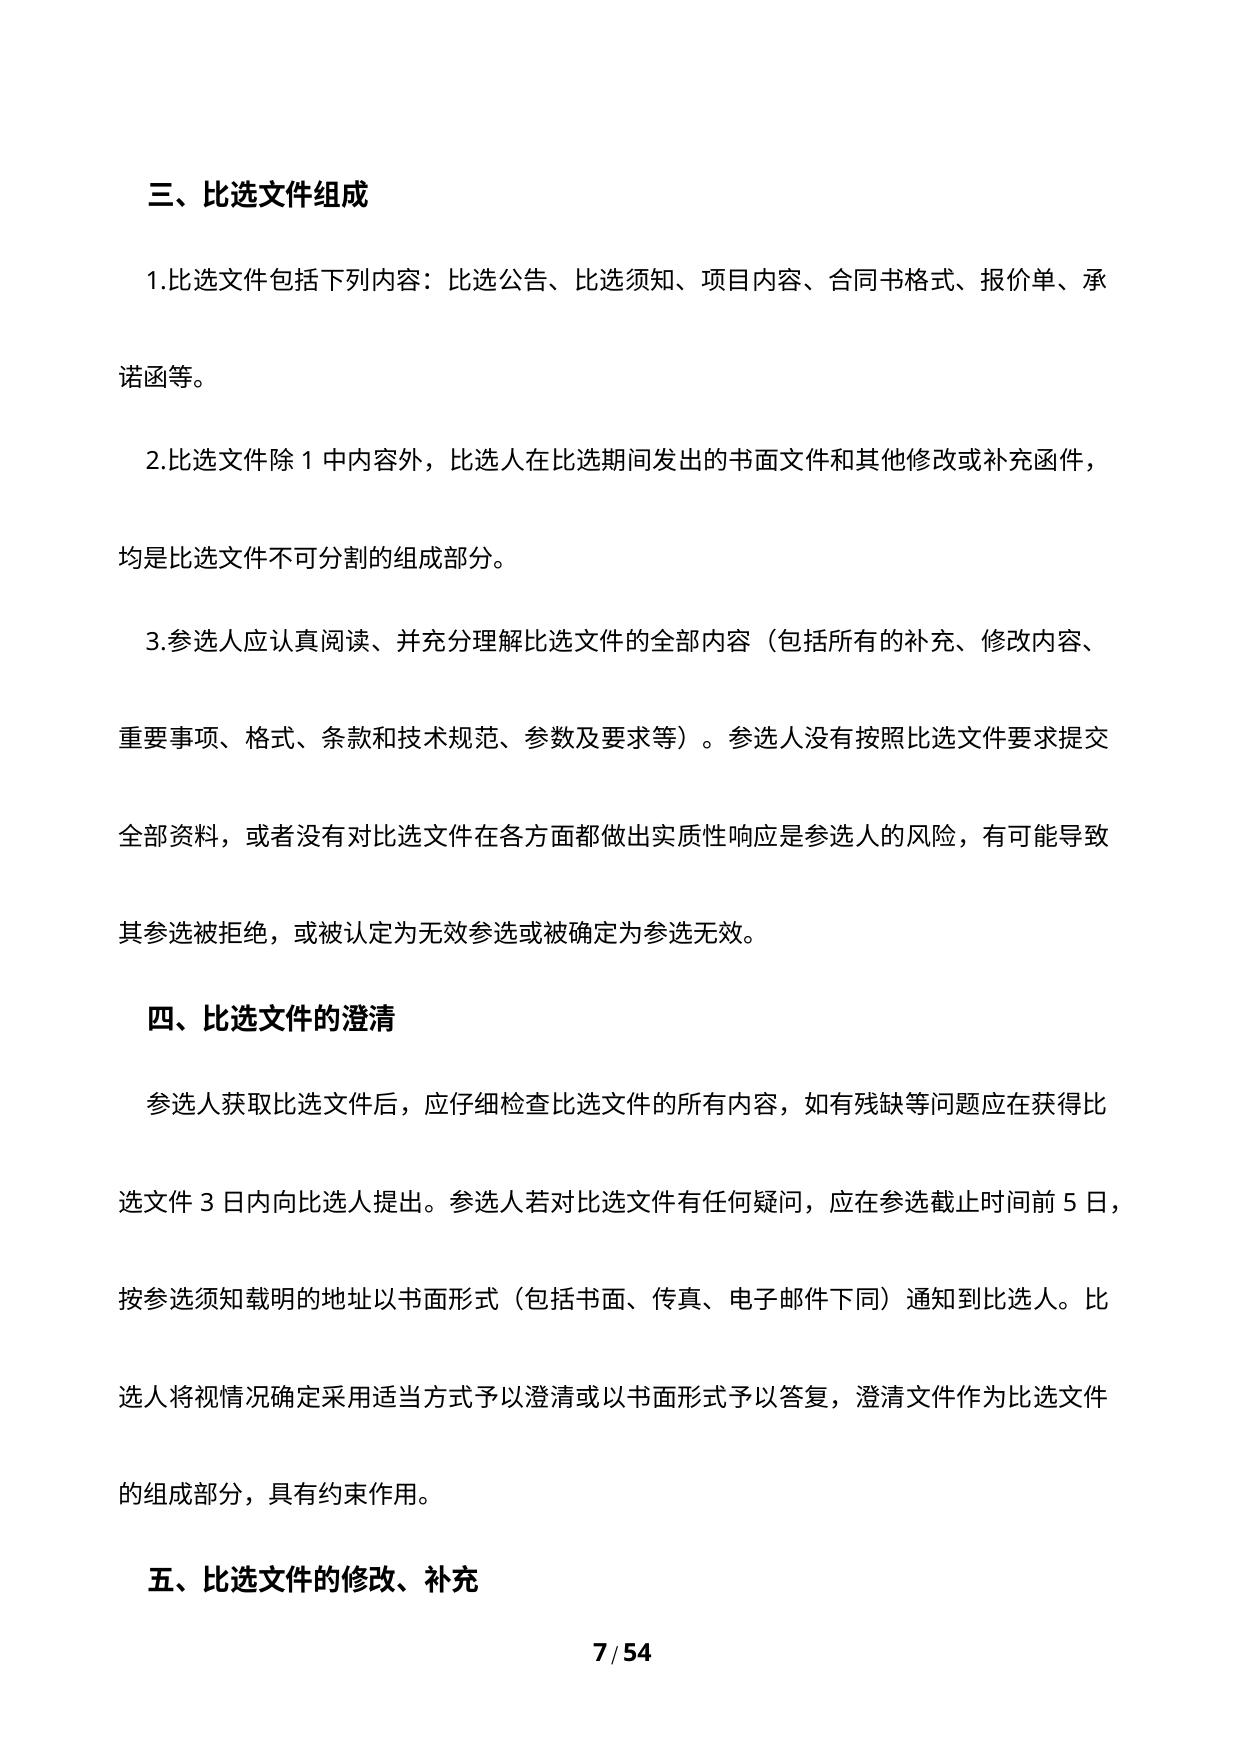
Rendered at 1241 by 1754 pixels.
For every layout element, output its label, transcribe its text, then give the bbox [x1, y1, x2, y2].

text 五、比选文件的修改、补充 [118, 1545, 1122, 1610]
text 三、比选文件组成 [118, 160, 1122, 225]
text 参选人获取比选文件后，应仔细检查比选文件的所有内容，如有残缺等问题应在获得比选文件 3 日内向比选人提出。参选人若对比选文件有任何疑问，应在参选截止时间前 5 日，按参选须知载明的地址以书面形式（包括书面、传真、电子邮件下同）通知到比选人。比选人将视情况确定采用适当方式予以澄清或以书面形式予以答复，澄清文件作为比选文件的组成部分，具有约束作用。 [118, 1070, 1109, 1525]
text 3.参选人应认真阅读、并充分理解比选文件的全部内容（包括所有的补充、修改内容、重要事项、格式、条款和技术规范、参数及要求等）。参选人没有按照比选文件要求提交全部资料，或者没有对比选文件在各方面都做出实质性响应是参选人的风险，有可能导致其参选被拒绝，或被认定为无效参选或被确定为参选无效。 [118, 607, 1109, 964]
text 1.比选文件包括下列内容：比选公告、比选须知、项目内容、合同书格式、报价单、承诺函等。 [118, 246, 1109, 408]
text 2.比选文件除 1 中内容外，比选人在比选期间发出的书面文件和其他修改或补充函件，均是比选文件不可分割的组成部分。 [118, 426, 1109, 589]
text 四、比选文件的澄清 [118, 984, 1122, 1049]
